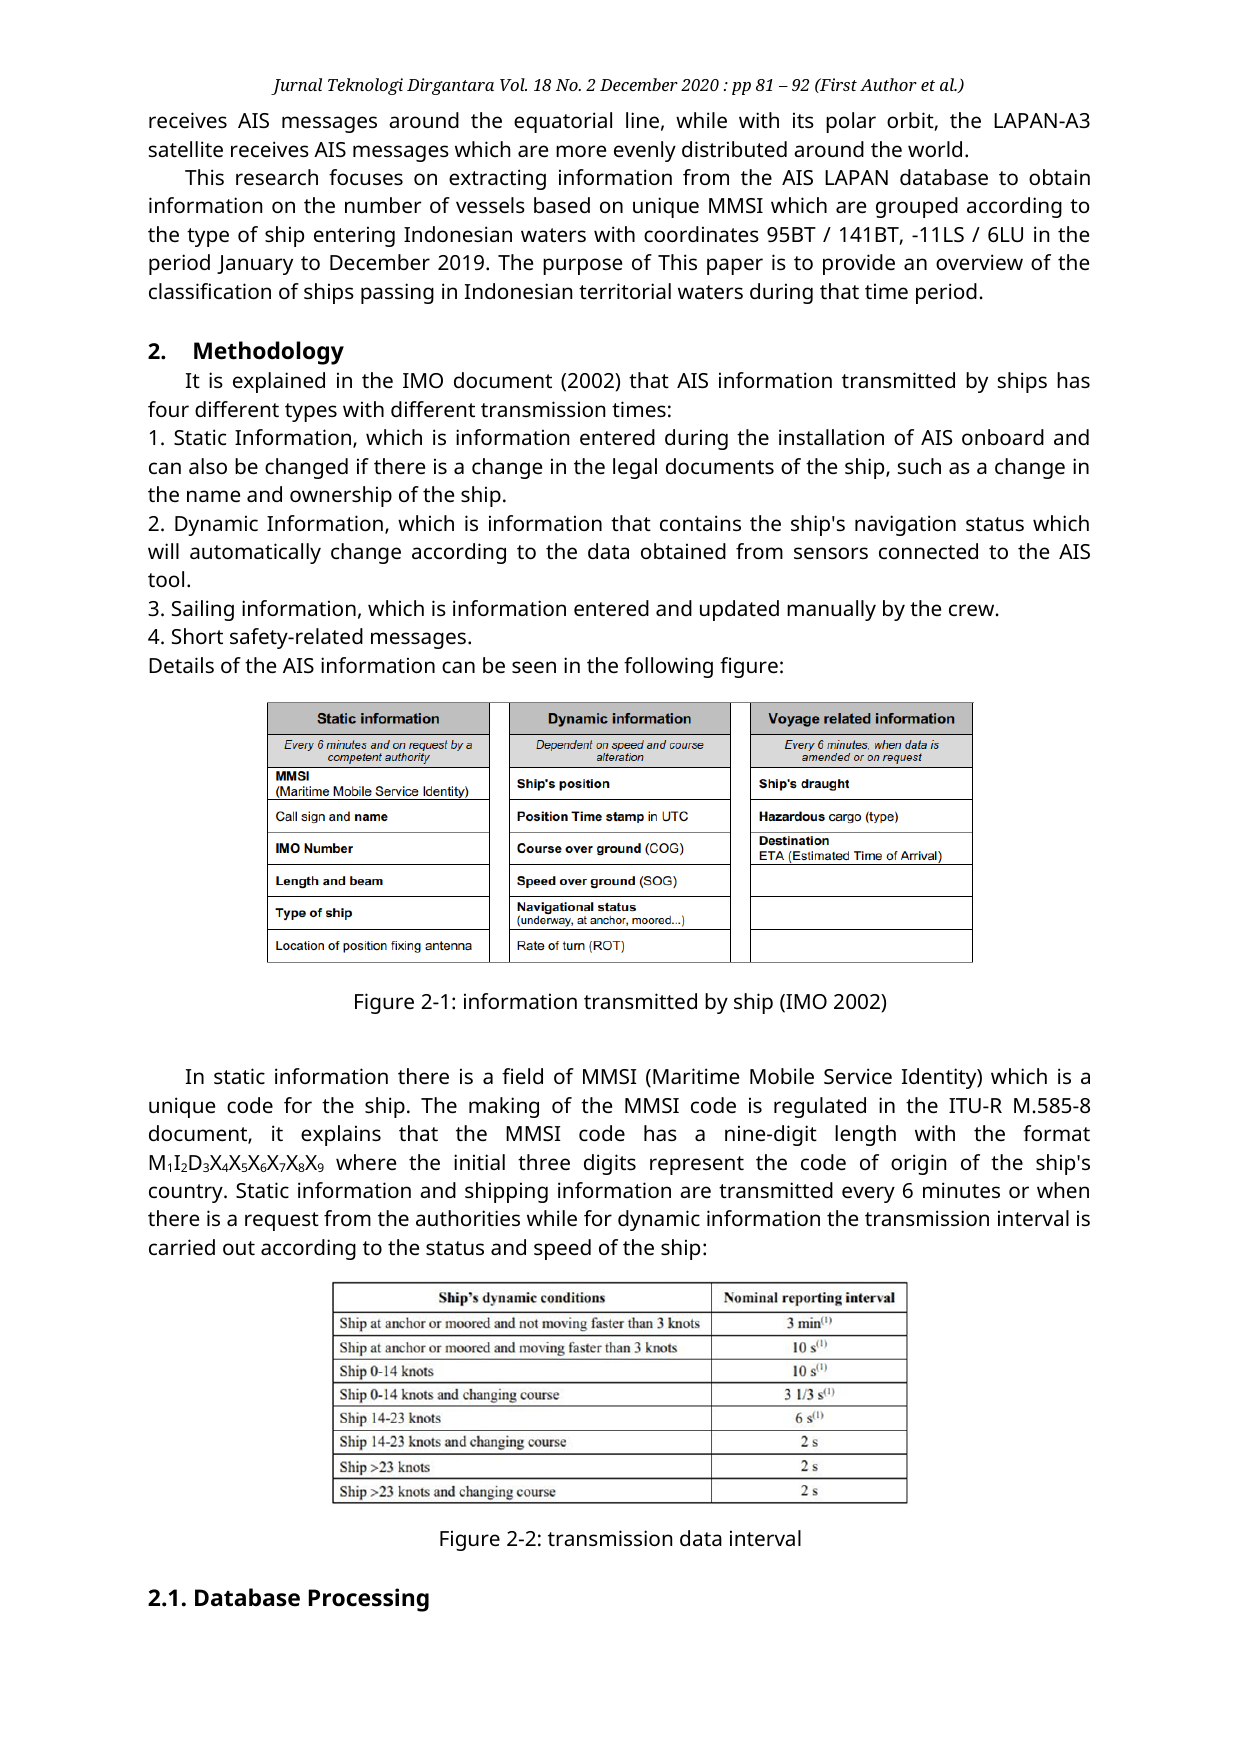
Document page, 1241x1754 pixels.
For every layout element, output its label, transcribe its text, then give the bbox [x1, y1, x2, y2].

text It is explained in the IMO document (2002) that AIS information transmitted by ships has four different types with different transmission times: [148, 366, 1092, 423]
text Figure 2-2: transmission data interval [148, 1524, 1092, 1552]
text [148, 106, 1092, 163]
text 2. Dynamic Information, which is information that contains the ship's navigation status which will automatically change according to the data obtained from sensors connected to the AIS tool. [148, 509, 1092, 594]
subtitle 2.1. Database Processing [148, 1582, 1092, 1613]
text 2. Methodology [148, 335, 1092, 366]
text Figure 2-1: information transmitted by ship (IMO 2002) [148, 987, 1092, 1015]
picture [260, 698, 980, 968]
text Details of the AIS information can be seen in the following figure: [148, 651, 1092, 679]
text 4. Short safety-related messages. [148, 622, 1092, 651]
text 1. Static Information, which is information entered during the installation of AIS onboard and can also be changed if there is a change in the legal documents of the ship, such as a change in the name and ownership of the ship. [148, 423, 1092, 509]
text This research focuses on extracting information from the AIS LAPAN database to obtain information on the number of vessels based on unique MMSI which are grouped according to the type of ship entering Indonesian waters with coordinates 95BT / 141BT, -11LS / 6LU in the period January to December 2019. The purpose of This paper is to provide an overview of the classification of ships passing in Indonesian territorial waters during that time period. [148, 163, 1092, 305]
text 3. Sailing information, which is information entered and updated manually by the crew. [148, 594, 1092, 622]
picture [330, 1280, 910, 1506]
text In static information there is a field of MMSI (Maritime Mobile Service Identity) which is a unique code for the ship. The making of the MMSI code is regulated in the ITU-R M.585-8 document, it explains that the MMSI code has a nine-digit length with the format M1I2D3X4X5X6X7X8X9 where the initial three digits represent the code of origin of the ship's country. Static information and shipping information are transmitted every 6 minutes or when there is a request from the authorities while for dynamic information the transmission interval is carried out according to the status and speed of the ship: [148, 1062, 1092, 1261]
